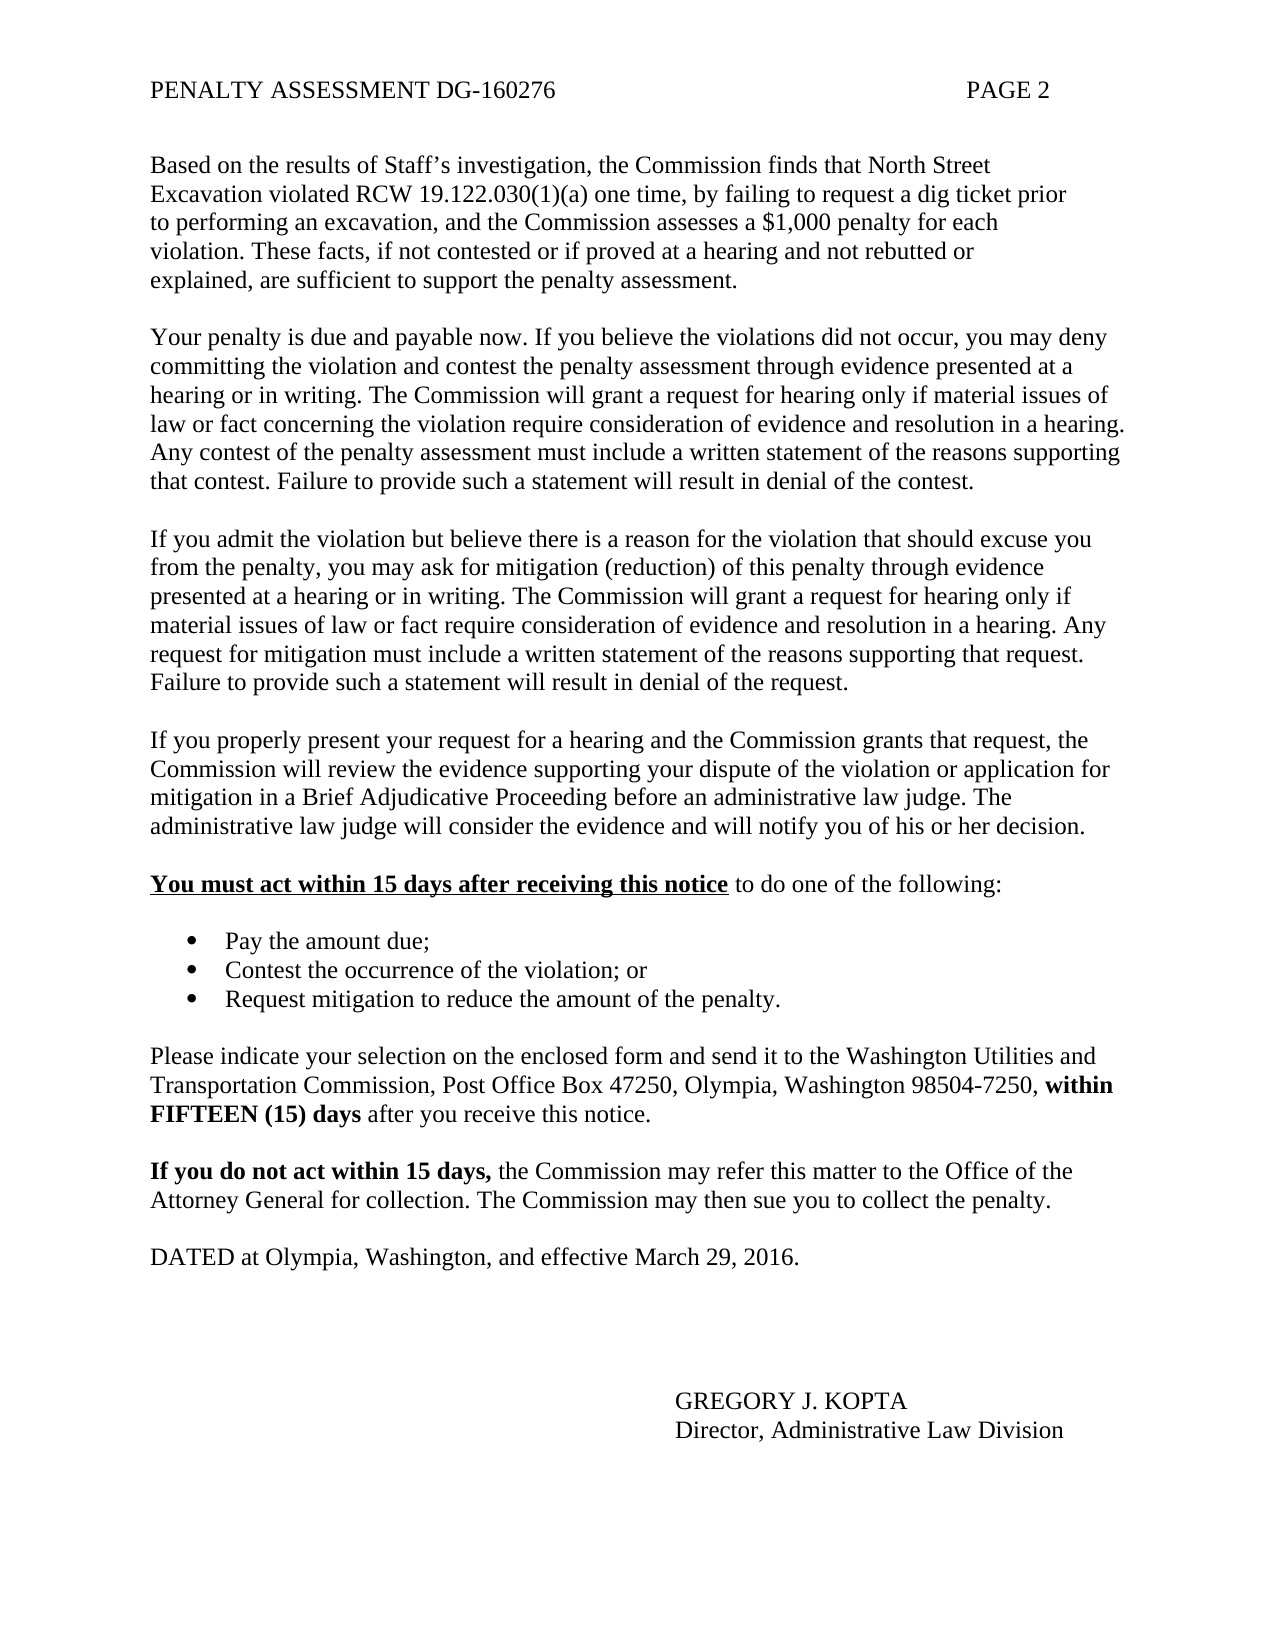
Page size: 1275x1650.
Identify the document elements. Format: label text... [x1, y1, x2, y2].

list Request mitigation to reduce the amount of the penalty. [187, 984, 1143, 1012]
text If you admit the violation but believe there is a reason for the violation that should excuse you from the penalty, you may ask for mitigation (reduction) of this penalty through evidence presented at a hearing or in writing. The Commission will grant a request for hearing only if material issues of law or fact require consideration of evidence and resolution in a hearing. Any request for mitigation must include a written statement of the reasons supporting that request. Failure to provide such a statement will result in denial of the request. [150, 524, 1143, 696]
text Director, Administrative Law Division [675, 1415, 1143, 1444]
list Contest the occurrence of the violation; or [187, 955, 1143, 984]
text You must act within 15 days after receiving this notice to do one of the following: [150, 869, 1143, 897]
text If you do not act within 15 days, the Commission may refer this matter to the Office of the Attorney General for collection. The Commission may then sue you to collect the penalty. [150, 1156, 1143, 1214]
list Pay the amount due; [187, 926, 1143, 955]
text Based on the results of Staff’s investigation, the Commission finds that North Street Excavation violated RCW 19.122.030(1)(a) one time, by failing to request a dig ticket prior to performing an excavation, and the Commission assesses a $1,000 penalty for each violation. These facts, if not contested or if proved at a hearing and not rebutted or explained, are sufficient to support the penalty assessment. [150, 150, 1068, 294]
text Your penalty is due and payable now. If you believe the violations did not occur, you may deny committing the violation and contest the penalty assessment through evidence presented at a hearing or in writing. The Commission will grant a request for hearing only if material issues of law or fact concerning the violation require consideration of evidence and resolution in a hearing. Any contest of the penalty assessment must include a written statement of the reasons supporting that contest. Failure to provide such a statement will result in denial of the contest. [150, 322, 1143, 495]
text DATED at Olympia, Washington, and effective March 29, 2016. [150, 1242, 1143, 1271]
text Please indicate your selection on the enclosed form and send it to the Washington Utilities and Transportation Commission, Post Office Box 47250, Olympia, Washington 98504-7250, within FIFTEEN (15) days after you receive this notice. [150, 1041, 1143, 1127]
text If you properly present your request for a hearing and the Commission grants that request, the Commission will review the evidence supporting your dispute of the violation or application for mitigation in a Brief Adjudicative Proceeding before an administrative law judge. The administrative law judge will consider the evidence and will notify you of his or her decision. [150, 725, 1143, 840]
text GREGORY J. KOPTA [150, 1386, 1143, 1415]
